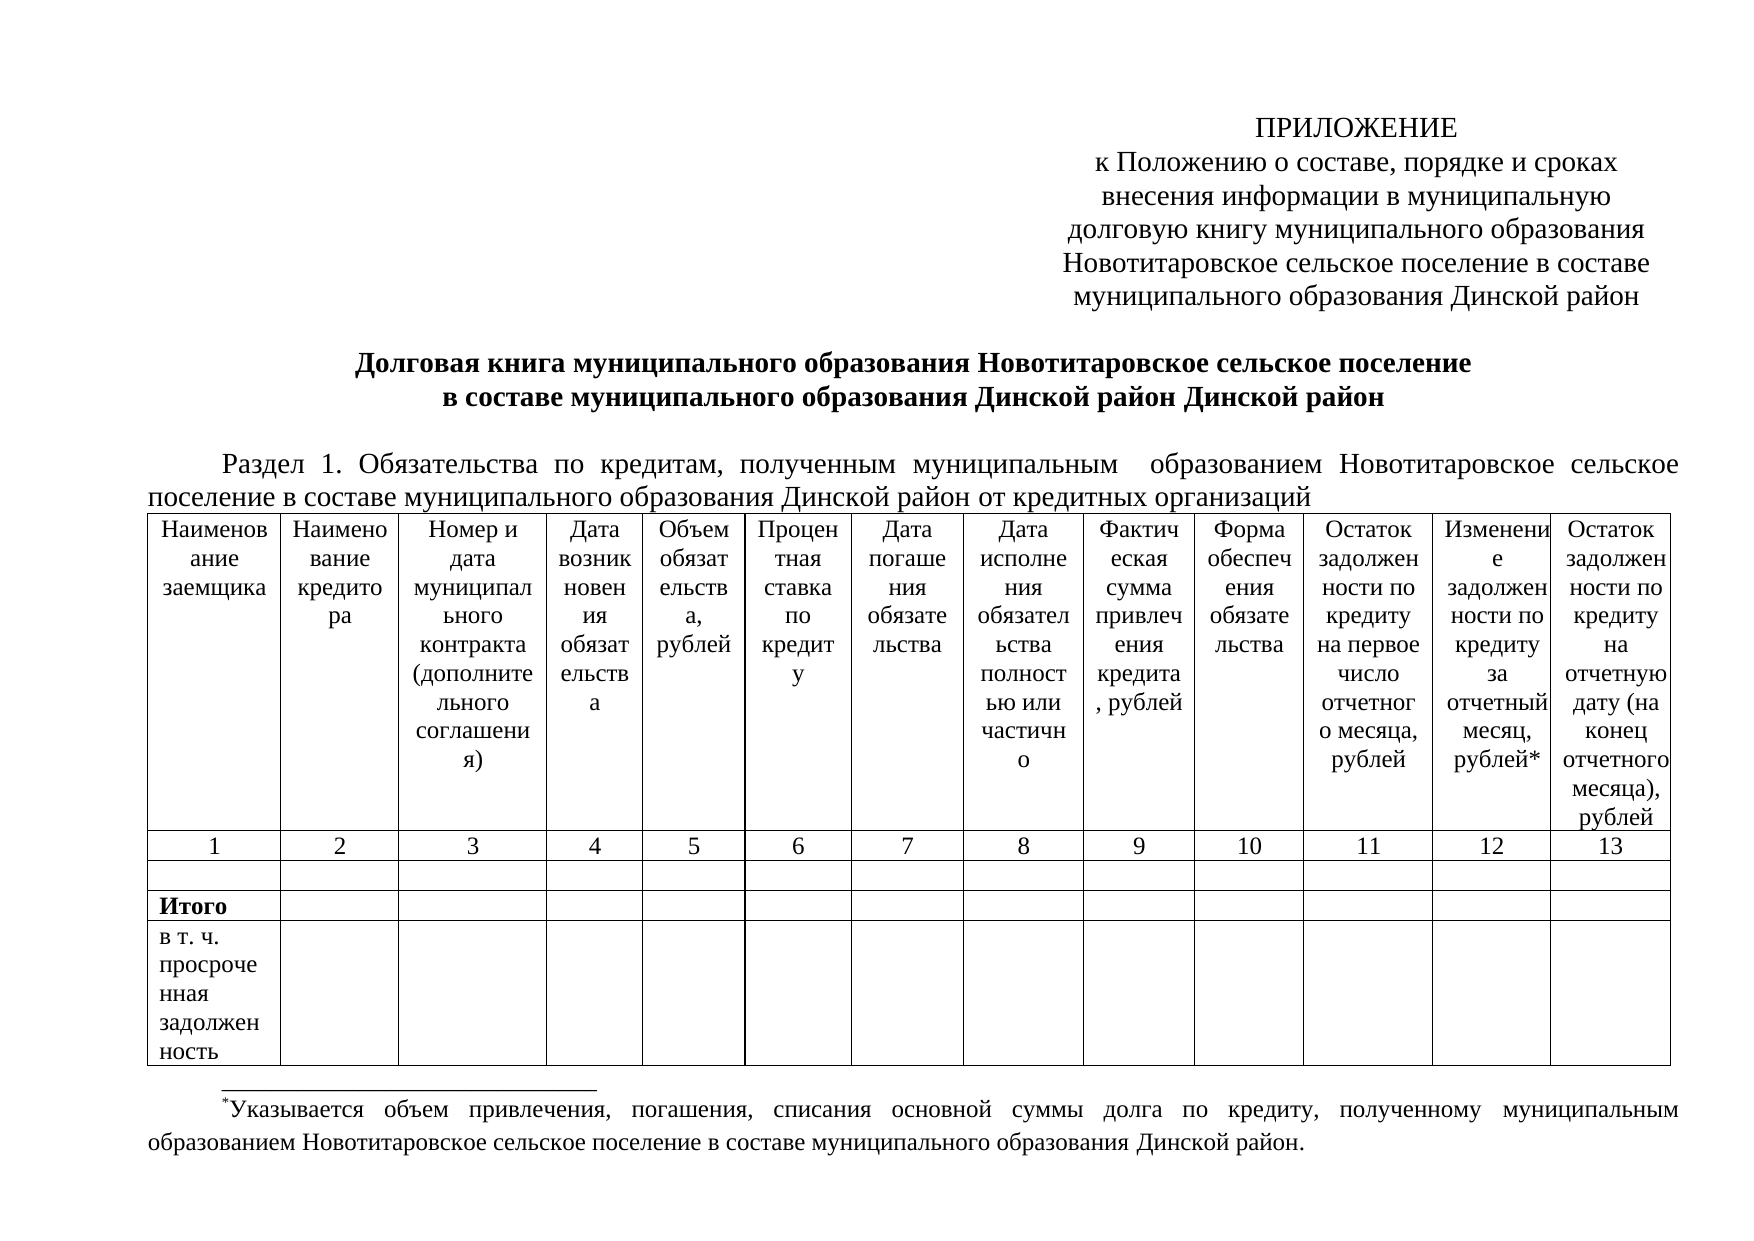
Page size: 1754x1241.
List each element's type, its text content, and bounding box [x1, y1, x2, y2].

table_cell [281, 891, 398, 920]
table_cell [547, 891, 642, 920]
table_cell [1084, 891, 1194, 920]
text ПРИЛОЖЕНИЕ [1034, 111, 1679, 144]
table_cell [852, 861, 963, 890]
table_cell 3 [399, 831, 546, 860]
table_cell 1 [148, 831, 280, 860]
table_cell в т. ч. просроченная задолженность [148, 921, 280, 1064]
table_cell [1433, 861, 1550, 890]
table_cell 4 [547, 831, 642, 860]
table_header Процентная ставка по кредиту [746, 514, 851, 830]
text в составе муниципального образования Динской район Динской район [148, 379, 1679, 412]
table_cell [643, 891, 744, 920]
table_cell [964, 921, 1083, 1064]
table_cell [852, 891, 963, 920]
table_header Фактическая сумма привлечения кредита, рублей [1084, 514, 1194, 830]
table_cell [1433, 891, 1550, 920]
table_cell [1433, 921, 1550, 1064]
table_cell [746, 921, 851, 1064]
text внесения информации в муниципальную [1034, 178, 1679, 211]
table_cell [1304, 861, 1432, 890]
table_cell [643, 921, 744, 1064]
table_header Дата погашения обязательства [852, 514, 963, 830]
table_header Дата исполнения обязательства полностью или частично [964, 514, 1083, 830]
text Долговая книга муниципального образования Новотитаровское сельское поселение [148, 345, 1679, 379]
table_cell [1551, 861, 1670, 890]
table_cell [1195, 921, 1303, 1064]
table_cell Итого [148, 891, 280, 920]
table_cell [281, 921, 398, 1064]
table_cell [1304, 921, 1432, 1064]
table_cell [1304, 891, 1432, 920]
table_cell 8 [964, 831, 1083, 860]
table_cell [1084, 921, 1194, 1064]
table_cell 11 [1304, 831, 1432, 860]
table_cell [281, 861, 398, 890]
table_cell [399, 861, 546, 890]
table_header Остаток задолженности по кредиту на отчетную дату (на конец отчетного месяца), рублей [1551, 514, 1670, 830]
table_cell 10 [1195, 831, 1303, 860]
table_cell [399, 921, 546, 1064]
table_cell [1551, 891, 1670, 920]
table_cell [746, 891, 851, 920]
text Раздел 1. Обязательства по кредитам, полученным муниципальным образованием Новотитаровское сельское поселение в составе муниципального образования Динской район от кредитных организаций [148, 446, 1679, 513]
table_cell [643, 861, 744, 890]
table_cell 12 [1433, 831, 1550, 860]
table_header Форма обеспечения обязательства [1195, 514, 1303, 830]
table_cell 9 [1084, 831, 1194, 860]
table_cell [1195, 891, 1303, 920]
table_cell [547, 861, 642, 890]
text *Указывается объем привлечения, погашения, списания основной суммы долга по кредиту, полученному муниципальным образованием Новотитаровское сельское поселение в составе муниципального образования Динской район. [148, 1094, 1679, 1157]
table_cell [964, 861, 1083, 890]
table_cell [964, 891, 1083, 920]
table_cell 2 [281, 831, 398, 860]
text ______________________________ [148, 1066, 1679, 1094]
table_header Объем обязательства, рублей [643, 514, 744, 830]
table_cell [547, 921, 642, 1064]
table_cell 6 [746, 831, 851, 860]
table_cell [746, 861, 851, 890]
table_header Остаток задолженности по кредиту на первое число отчетного месяца, рублей [1304, 514, 1432, 830]
table_cell [1551, 921, 1670, 1064]
table_cell 7 [852, 831, 963, 860]
text к Положению о составе, порядке и сроках [1034, 144, 1679, 178]
table_header Дата возникновения обязательства [547, 514, 642, 830]
table_header Наименование заемщика [148, 514, 280, 830]
table_cell [1195, 861, 1303, 890]
table_header Номер и дата муниципального контракта (дополнительного соглашения) [399, 514, 546, 830]
table_cell [148, 861, 280, 890]
table_header Изменение задолженности по кредиту за отчетный месяц, рублей* [1433, 514, 1550, 830]
table_header Наименование кредитора [281, 514, 398, 830]
table_cell [1084, 861, 1194, 890]
text долговую книгу муниципального образования Новотитаровское сельское поселение в составе муниципального образования Динской район [1034, 211, 1679, 312]
table_cell 5 [643, 831, 744, 860]
table_cell [852, 921, 963, 1064]
table_cell [399, 891, 546, 920]
table_cell 13 [1551, 831, 1670, 860]
